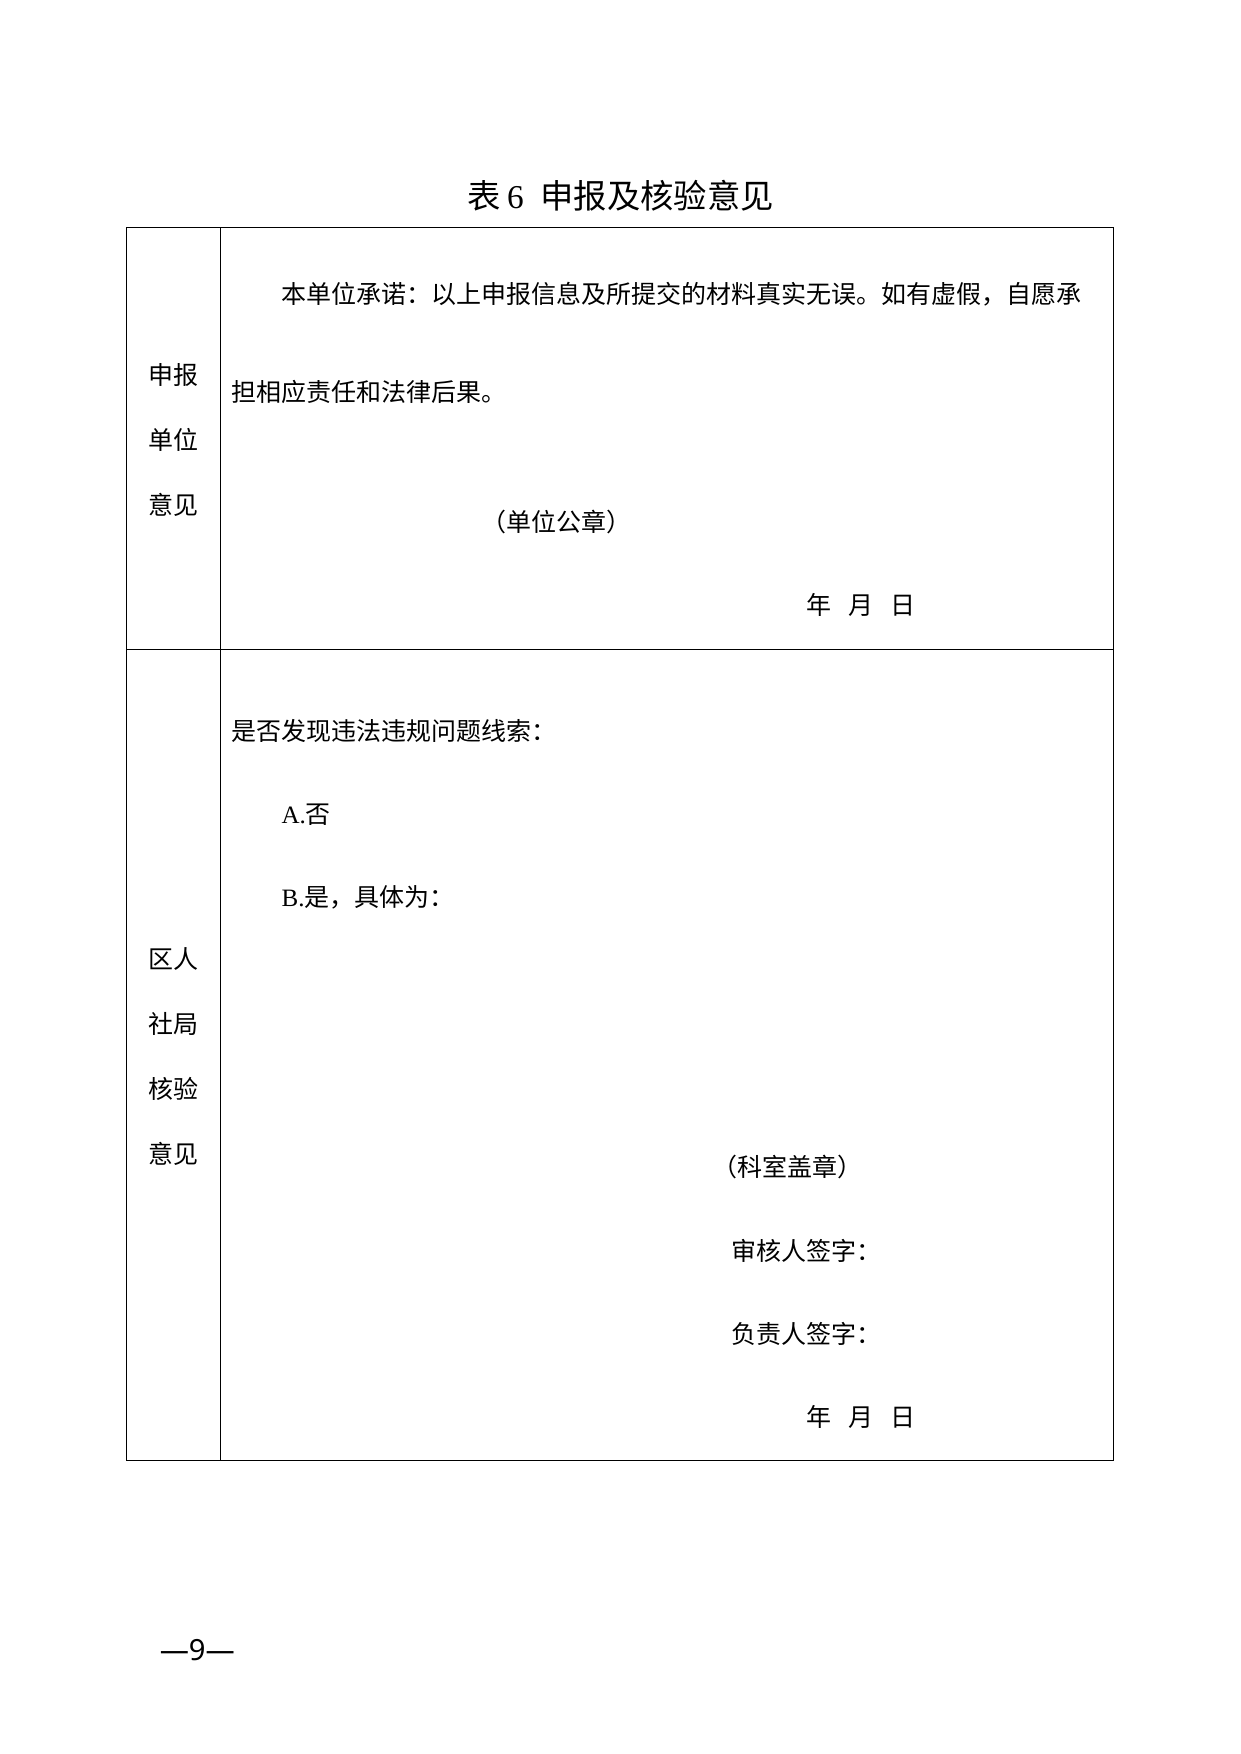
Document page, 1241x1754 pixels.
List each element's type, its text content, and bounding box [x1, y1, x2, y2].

table_header 本单位承诺：以上申报信息及所提交的材料真实无误。如有虚假，自愿承担相应责任和法律后果。 （单位公章） 年 月 日 [221, 228, 1113, 649]
table_header 申报单位意见 [127, 228, 220, 649]
text 表6 申报及核验意见 [159, 162, 1081, 227]
table_cell 区人社局核验意见 [127, 650, 220, 1460]
table_cell 是否发现违法违规问题线索： A.否 B.是，具体为： （科室盖章） 审核人签字： 负责人签字： 年 月 日 [221, 650, 1113, 1460]
